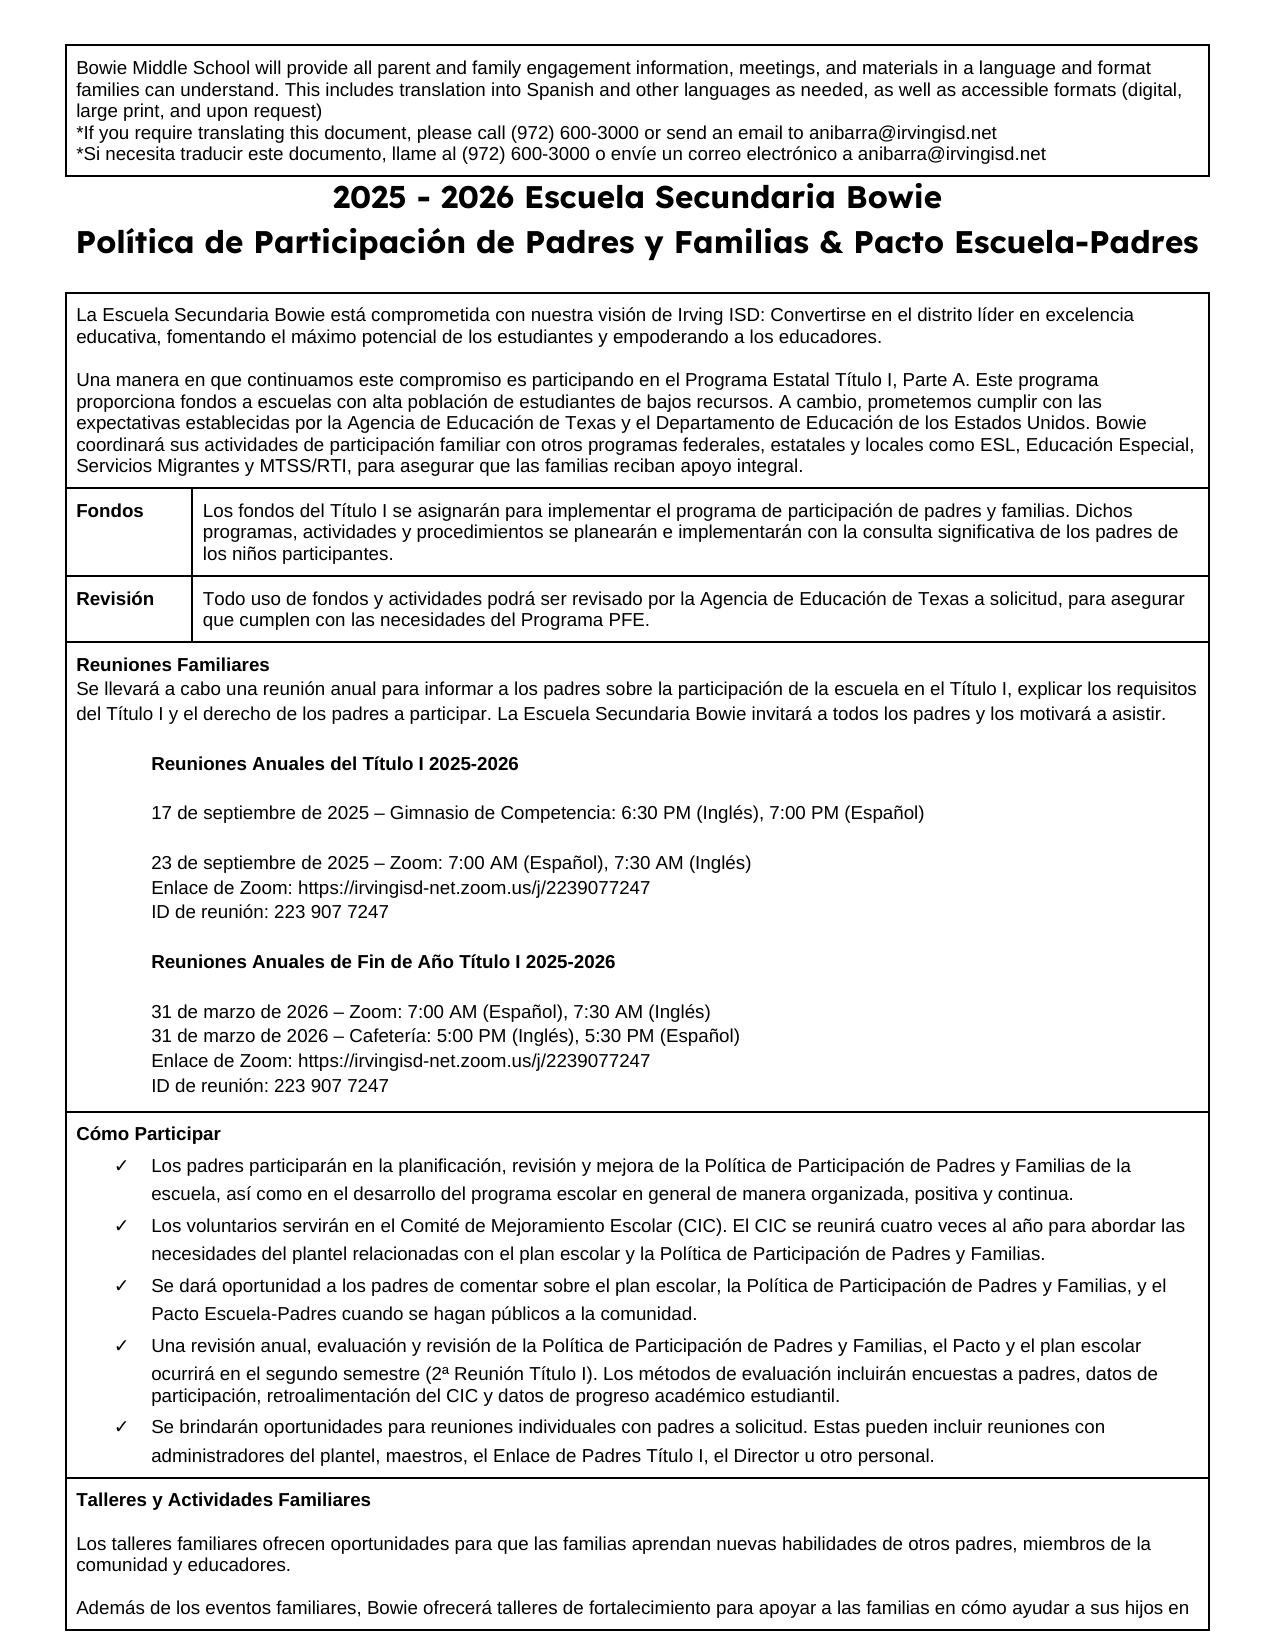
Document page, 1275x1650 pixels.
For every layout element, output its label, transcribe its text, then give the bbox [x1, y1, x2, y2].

table_cell Bowie Middle School will provide all parent and family engagement information, meetings, and materials in a language and format families can understand. This includes translation into Spanish and other languages as needed, as well as accessible formats (digital, large print, and upon request) *If you require translating this document, please call (972) 600-3000 or send an email to anibarra@irvingisd.net *Si necesita traducir este documento, llame al (972) 600-3000 o envíe un correo electrónico a anibarra@irvingisd.net [67, 46, 1208, 175]
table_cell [67, 1479, 1208, 1629]
text Política de Participación de Padres y Familias & Pacto Escuela-Padres [75, 222, 1200, 261]
table_cell Los fondos del Título I se asignarán para implementar el programa de participación de padres y familias. Dichos programas, actividades y procedimientos se planearán e implementarán con la consulta significativa de los padres de los niños participantes. [193, 489, 1208, 575]
table_cell Fondos [67, 489, 191, 575]
table_cell Reuniones Familiares Se llevará a cabo una reunión anual para informar a los padres sobre la participación de la escuela en el Título I, explicar los requisitos del Título I y el derecho de los padres a participar. La Escuela Secundaria Bowie invitará a todos los padres y los motivará a asistir. Reuniones Anuales del Título I 2025-2026 17 de septiembre de 2025 – Gimnasio de Competencia: 6:30 PM (Inglés), 7:00 PM (Español) 23 de septiembre de 2025 – Zoom: 7:00 AM (Español), 7:30 AM (Inglés) Enlace de Zoom: https://irvingisd-net.zoom.us/j/2239077247 ID de reunión: 223 907 7247 Reuniones Anuales de Fin de Año Título I 2025-2026 31 de marzo de 2026 – Zoom: 7:00 AM (Español), 7:30 AM (Inglés) 31 de marzo de 2026 – Cafetería: 5:00 PM (Inglés), 5:30 PM (Español) Enlace de Zoom: https://irvingisd-net.zoom.us/j/2239077247 ID de reunión: 223 907 7247 [67, 643, 1208, 1111]
table_cell Revisión [67, 577, 191, 641]
table_cell Todo uso de fondos y actividades podrá ser revisado por la Agencia de Educación de Texas a solicitud, para asegurar que cumplen con las necesidades del Programa PFE. [193, 577, 1208, 641]
table_header La Escuela Secundaria Bowie está comprometida con nuestra visión de Irving ISD: Convertirse en el distrito líder en excelencia educativa, fomentando el máximo potencial de los estudiantes y empoderando a los educadores. Una manera en que continuamos este compromiso es participando en el Programa Estatal Título I, Parte A. Este programa proporciona fondos a escuelas con alta población de estudiantes de bajos recursos. A cambio, prometemos cumplir con las expectativas establecidas por la Agencia de Educación de Texas y el Departamento de Educación de los Estados Unidos. Bowie coordinará sus actividades de participación familiar con otros programas federales, estatales y locales como ESL, Educación Especial, Servicios Migrantes y MTSS/RTI, para asegurar que las familias reciban apoyo integral. [67, 294, 1208, 487]
text 2025 - 2026 Escuela Secundaria Bowie [75, 177, 1200, 216]
table_cell Cómo Participar Los padres participarán en la planificación, revisión y mejora de la Política de Participación de Padres y Familias de la escuela, así como en el desarrollo del programa escolar en general de manera organizada, positiva y continua. Los voluntarios servirán en el Comité de Mejoramiento Escolar (CIC). El CIC se reunirá cuatro veces al año para abordar las necesidades del plantel relacionadas con el plan escolar y la Política de Participación de Padres y Familias. Se dará oportunidad a los padres de comentar sobre el plan escolar, la Política de Participación de Padres y Familias, y el Pacto Escuela-Padres cuando se hagan públicos a la comunidad. Una revisión anual, evaluación y revisión de la Política de Participación de Padres y Familias, el Pacto y el plan escolar ocurrirá en el segundo semestre (2ª Reunión Título I). Los métodos de evaluación incluirán encuestas a padres, datos de participación, retroalimentación del CIC y datos de progreso académico estudiantil. Se brindarán oportunidades para reuniones individuales con padres a solicitud. Estas pueden incluir reuniones con administradores del plantel, maestros, el Enlace de Padres Título I, el Director u otro personal. [67, 1113, 1208, 1477]
